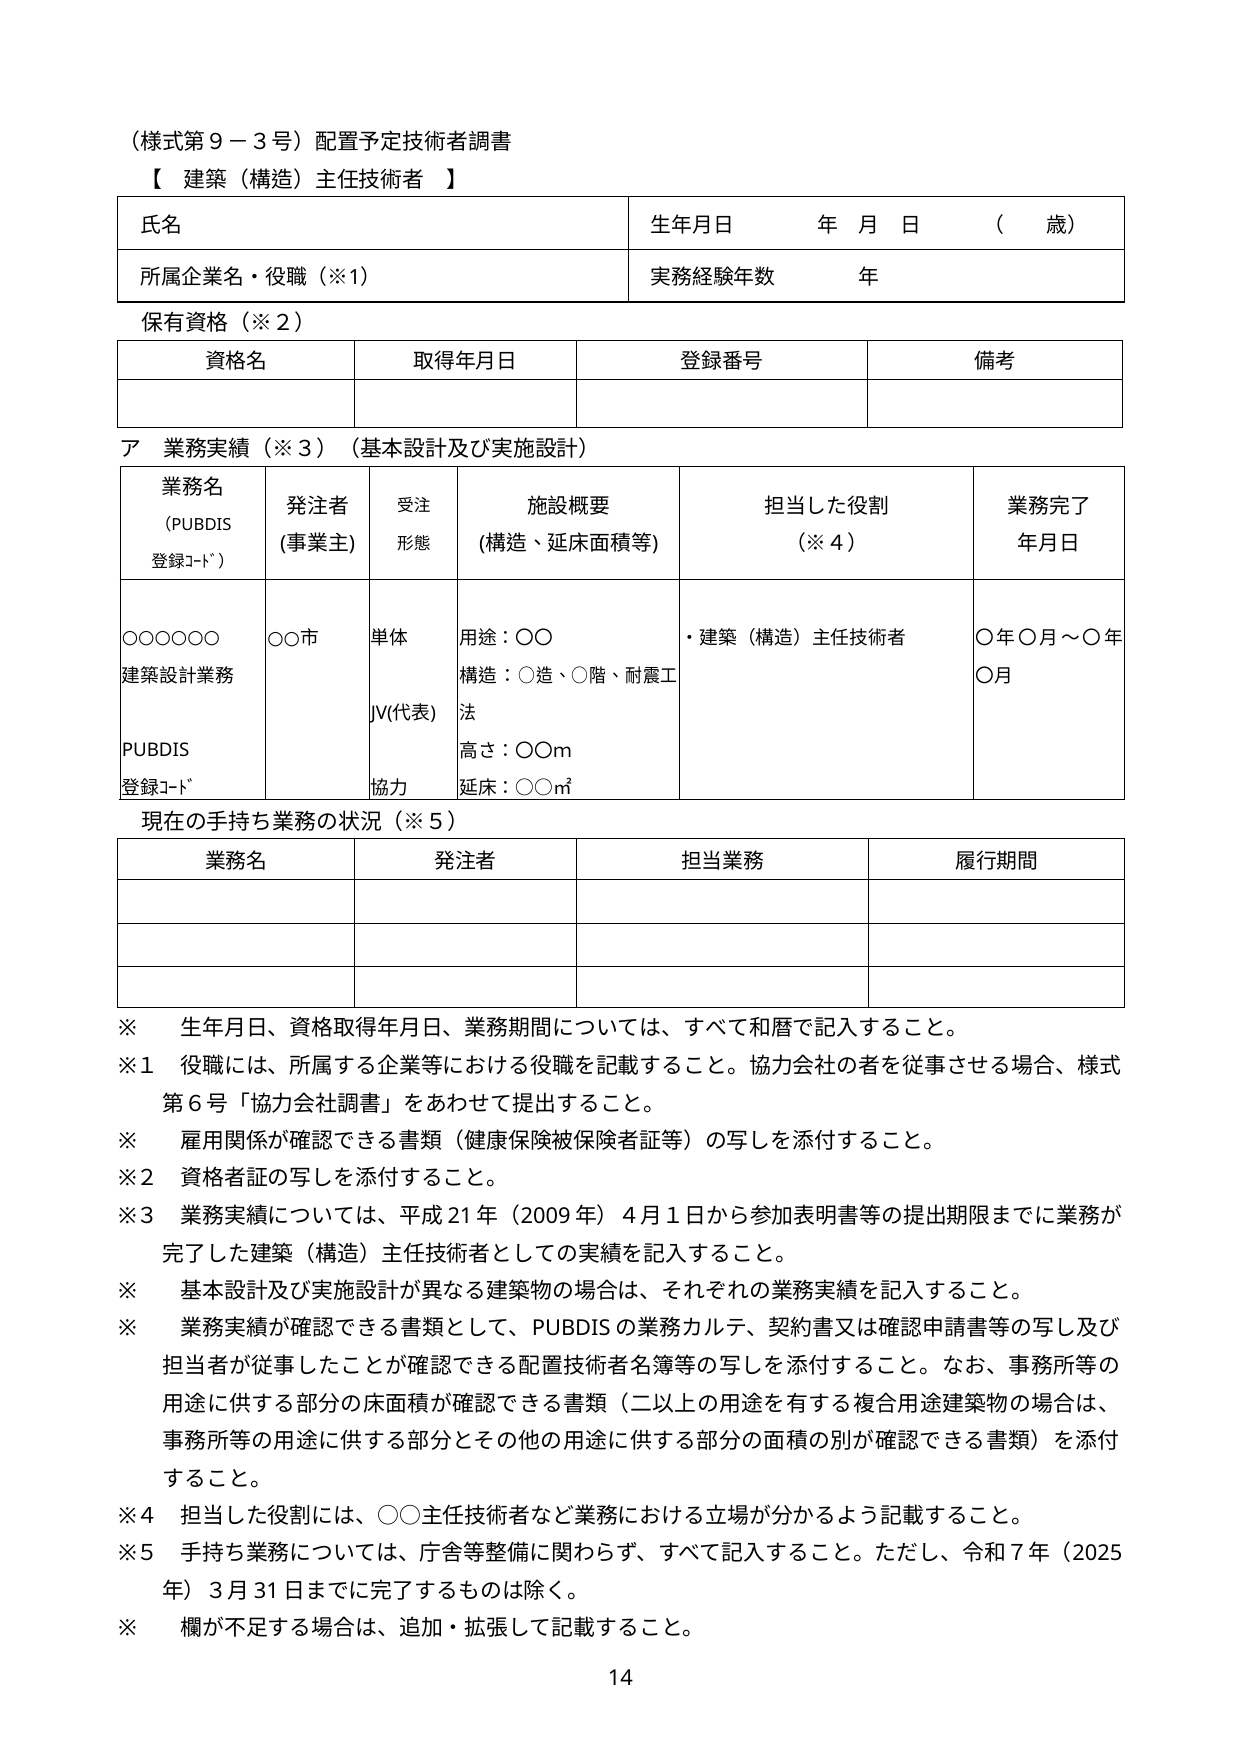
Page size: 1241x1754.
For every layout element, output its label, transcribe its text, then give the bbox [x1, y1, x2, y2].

table_cell 単体 JV(代表) 協力 [370, 580, 457, 799]
table_cell [869, 880, 1124, 923]
table_cell ○○市 [266, 580, 369, 799]
table_cell 担当業務 [577, 839, 868, 879]
table_cell 保有資格（※２） [118, 303, 1122, 340]
table_cell 施設概要 (構造、延床面積等) [458, 467, 679, 579]
table_cell 履行期間 [869, 839, 1124, 879]
text ※ 基本設計及び実施設計が異なる建築物の場合は、それぞれの業務実績を記入すること。 [118, 1270, 1122, 1308]
text ※ 生年月日、資格取得年月日、業務期間については、すべて和暦で記入すること。 [118, 1008, 1122, 1045]
table_cell [869, 967, 1124, 1007]
table_cell [355, 967, 576, 1007]
table_cell 所属企業名・役職（※1） [118, 250, 628, 301]
table_cell [868, 380, 1122, 427]
table_cell [577, 924, 868, 966]
table_header 生年月日 年 月 日 （ 歳） [629, 197, 1124, 249]
table_cell ○○○○○○ 建築設計業務 PUBDIS 登録ｺｰﾄﾞ 000000000000 [121, 580, 265, 799]
table_cell [577, 380, 867, 427]
table_header 氏名 [118, 197, 628, 249]
table_cell [118, 924, 354, 966]
table_cell 〇年〇月～〇年〇月 [974, 580, 1124, 799]
table_cell 実務経験年数 年 [629, 250, 1124, 301]
table_cell [355, 880, 576, 923]
text ※ 業務実績が確認できる書類として、PUBDISの業務カルテ、契約書又は確認申請書等の写し及び担当者が従事したことが確認できる配置技術者名簿等の写しを添付すること。なお、事務所等の用途に供する部分の床面積が確認できる書類（二以上の用途を有する複合用途建築物の場合は、事務所等の用途に供する部分とその他の用途に供する部分の面積の別が確認できる書類）を添付すること。 [118, 1308, 1122, 1495]
table_cell 発注者 (事業主) [266, 467, 369, 579]
table_cell 業務名 （PUBDIS 登録ｺｰﾄﾞ） [121, 467, 265, 579]
table_cell [118, 967, 354, 1007]
table_cell ・建築（構造）主任技術者 [680, 580, 973, 799]
text ※ 雇用関係が確認できる書類（健康保険被保険者証等）の写しを添付すること。 [118, 1120, 1122, 1158]
text ※４ 担当した役割には、○○主任技術者など業務における立場が分かるよう記載すること。 [118, 1495, 1122, 1533]
text ※２ 資格者証の写しを添付すること。 [118, 1158, 1122, 1195]
table_cell [577, 880, 868, 923]
table_cell 登録番号 [577, 341, 867, 378]
text 【 建築（構造）主任技術者 】 [118, 159, 1122, 196]
table_cell 業務完了 年月日 [974, 467, 1124, 579]
table_cell 発注者 [355, 839, 576, 879]
table_cell 受注 形態 [370, 467, 457, 579]
table_cell [118, 380, 354, 427]
table_cell 資格名 [118, 341, 354, 378]
table_cell 用途：〇〇 構造：○造、○階、耐震工法 高さ：〇〇ｍ 延床：○○㎡ 設計の区分：基本及び実施 [458, 580, 679, 799]
text ※ 欄が不足する場合は、追加・拡張して記載すること。 [118, 1608, 1122, 1645]
table_cell 業務名 [118, 839, 354, 879]
table_cell ア 業務実績（※３）（基本設計及び実施設計） [118, 428, 1122, 466]
table_cell [869, 924, 1124, 966]
text （様式第９－３号）配置予定技術者調書 [118, 121, 1122, 159]
table_cell [355, 380, 576, 427]
table_cell [577, 967, 868, 1007]
table_cell 担当した役割 （※４） [680, 467, 973, 579]
text ※１ 役職には、所属する企業等における役職を記載すること。協力会社の者を従事させる場合、様式第６号「協力会社調書」をあわせて提出すること。 [118, 1045, 1122, 1120]
table_cell 現在の手持ち業務の状況（※５） [118, 800, 1124, 838]
text ※３ 業務実績については、平成21年（2009年）４月１日から参加表明書等の提出期限までに業務が完了した建築（構造）主任技術者としての実績を記入すること。 [118, 1195, 1122, 1270]
table_cell 取得年月日 [355, 341, 576, 378]
text ※５ 手持ち業務については、庁舎等整備に関わらず、すべて記入すること。ただし、令和７年（2025年）３月31日までに完了するものは除く。 [118, 1533, 1122, 1608]
table_cell [118, 880, 354, 923]
table_cell [355, 924, 576, 966]
table_cell 備考 [868, 341, 1122, 378]
